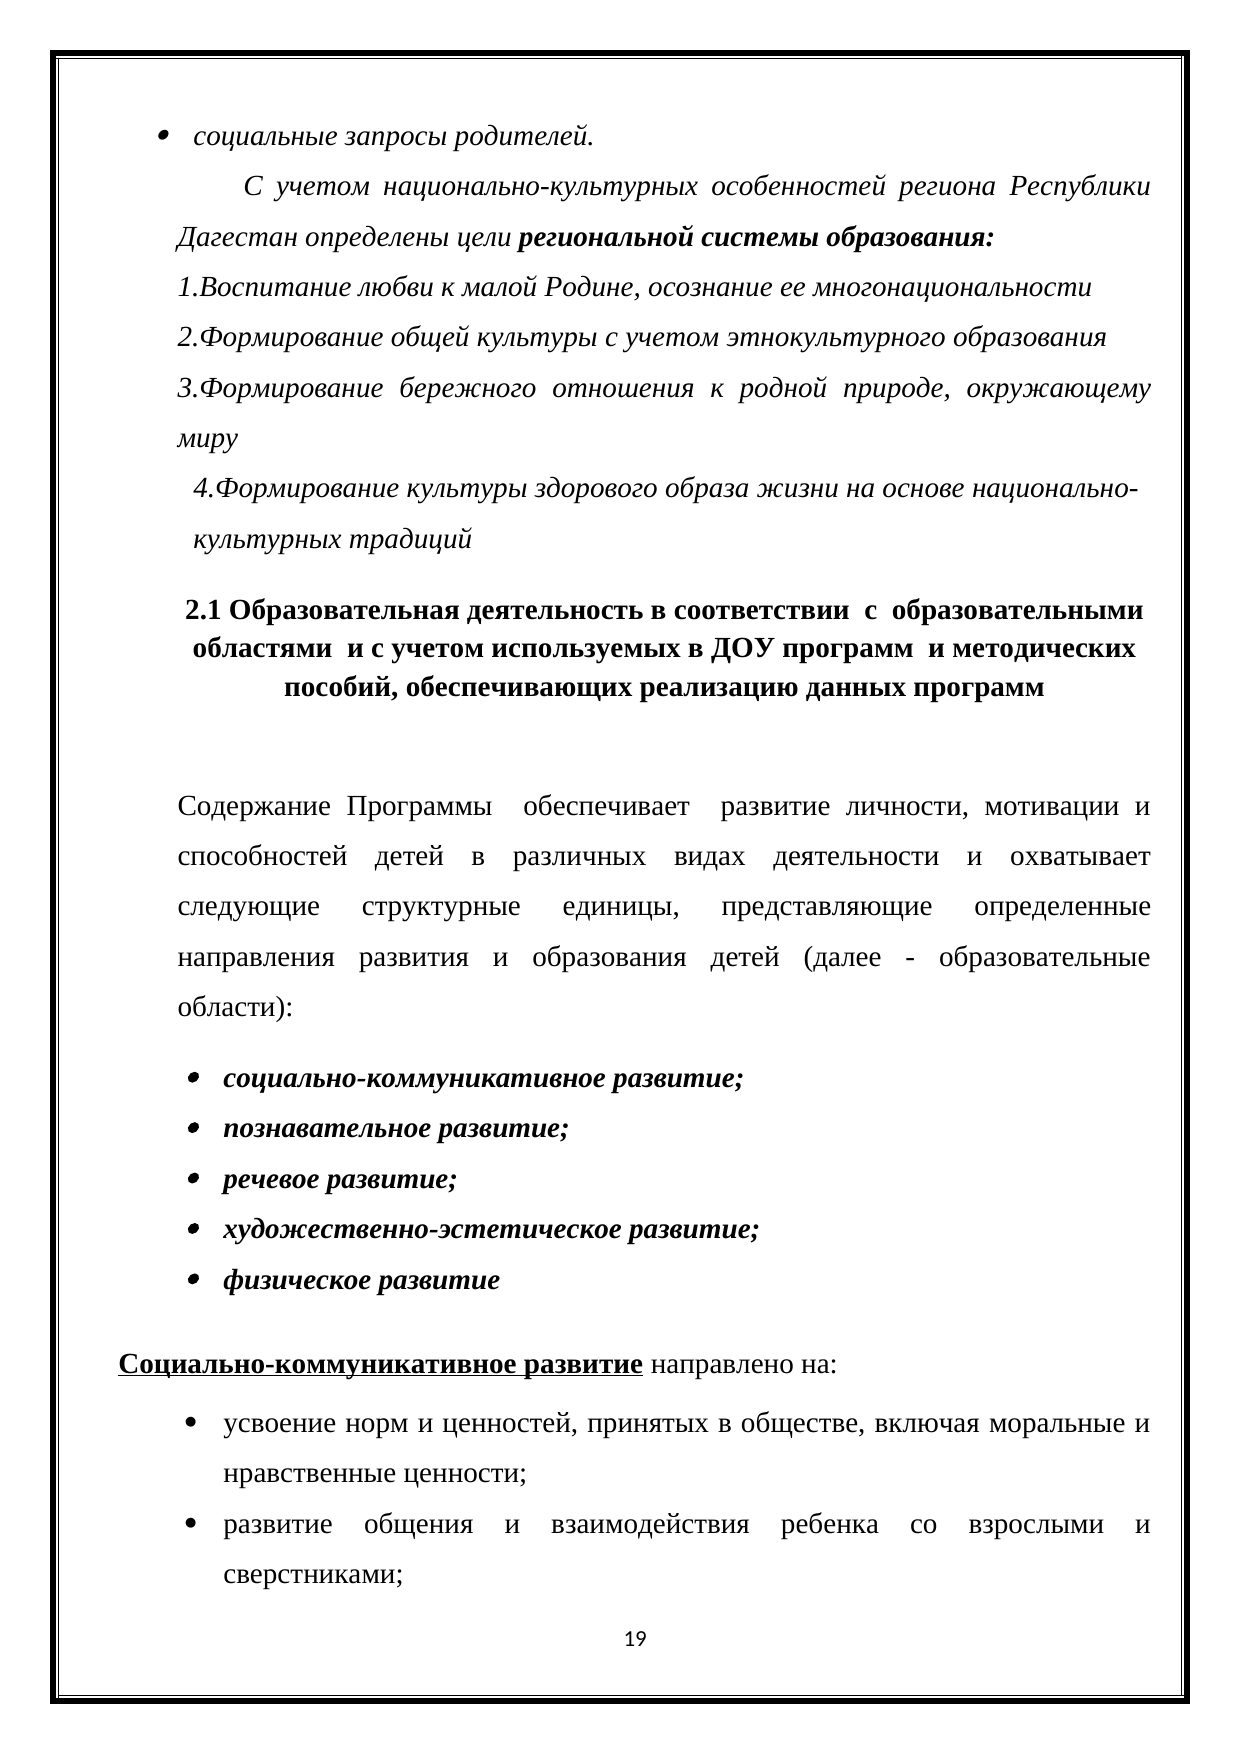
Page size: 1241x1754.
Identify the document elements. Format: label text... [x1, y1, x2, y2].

list речевое развитие; [186, 1161, 1152, 1194]
list физическое развитие [186, 1262, 1152, 1295]
list 4.Формирование культуры здорового образа жизни на основе национально-культурных традиций [193, 470, 1152, 554]
text Социально-коммуникативное развитие направлено на: [118, 1346, 1152, 1379]
list усвоение норм и ценностей, принятых в обществе, включая моральные и нравственные ценности; [186, 1405, 1152, 1489]
list социально-коммуникативное развитие; [186, 1060, 1152, 1094]
list 1.Воспитание любви к малой Родине, осознание ее многонациональности [177, 269, 1152, 303]
text 2.1 Образовательная деятельность в соответствии с образовательными областями и с учетом используемых в ДОУ программ и методических пособий, обеспечивающих реализацию данных программ [177, 592, 1152, 702]
list 2.Формирование общей культуры с учетом этнокультурного образования [177, 319, 1152, 353]
list художественно-эстетическое развитие; [186, 1211, 1152, 1245]
list познавательное развитие; [186, 1111, 1152, 1144]
list социальные запросы родителей. [156, 118, 1152, 152]
list развитие общения и взаимодействия ребенка со взрослыми и сверстниками; [186, 1506, 1152, 1590]
list 3.Формирование бережного отношения к родной природе, окружающему миру [177, 370, 1152, 454]
text Содержание Программы обеспечивает развитие личности, мотивации и способностей детей в различных видах деятельности и охватывает следующие структурные единицы, представляющие определенные направления развития и образования детей (далее - образовательные области): [177, 788, 1152, 1022]
list С учетом национально-культурных особенностей региона Республики Дагестан определены цели региональной системы образования: [177, 168, 1152, 252]
